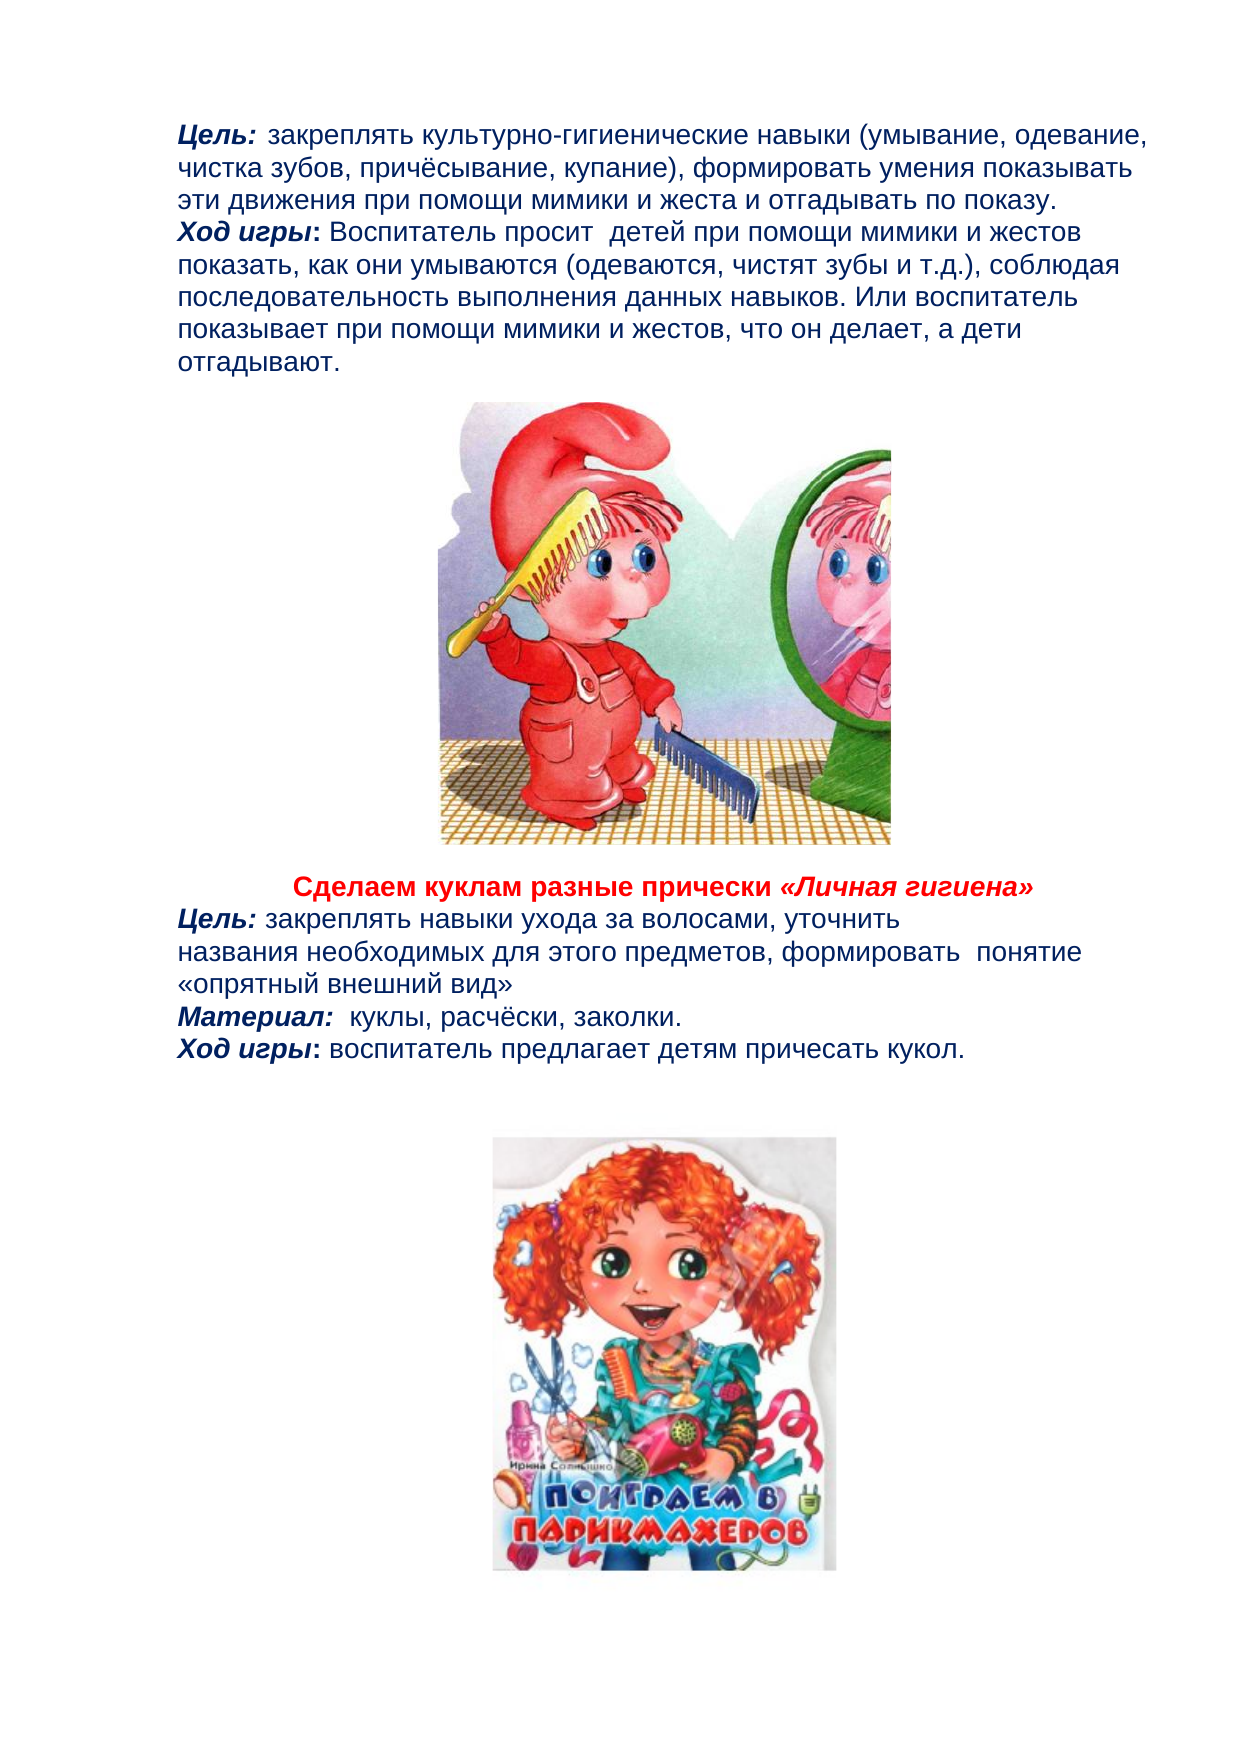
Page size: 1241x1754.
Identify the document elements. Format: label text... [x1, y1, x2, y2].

text Ход игры: воспитатель предлагает детям причесать кукол. [177, 1032, 1152, 1064]
text Ход игры: Воспитатель просит детей при помощи мимики и жестов показать, как они умываются (одеваются, чистят зубы и т.д.), соблюдая последовательность выполнения данных навыков. Или воспитатель показывает при помощи мимики и жестов, что он делает, а дети отгадывают. [177, 215, 1152, 377]
text Цель: закреплять культурно-гигиенические навыки (умывание, одевание, чистка зубов, причёсывание, купание), формировать умения показывать эти движения при помощи мимики и жеста и отгадывать по показу. [177, 118, 1152, 215]
picture [437, 402, 892, 845]
text Материал: куклы, расчёски, заколки. [177, 999, 1152, 1032]
text Сделаем куклам разные прически «Личная гигиена» [177, 870, 1152, 902]
picture [492, 1089, 837, 1621]
text Цель: закреплять навыки ухода за волосами, уточнить названия необходимых для этого предметов, формировать понятие «опрятный внешний вид» [177, 902, 1152, 999]
